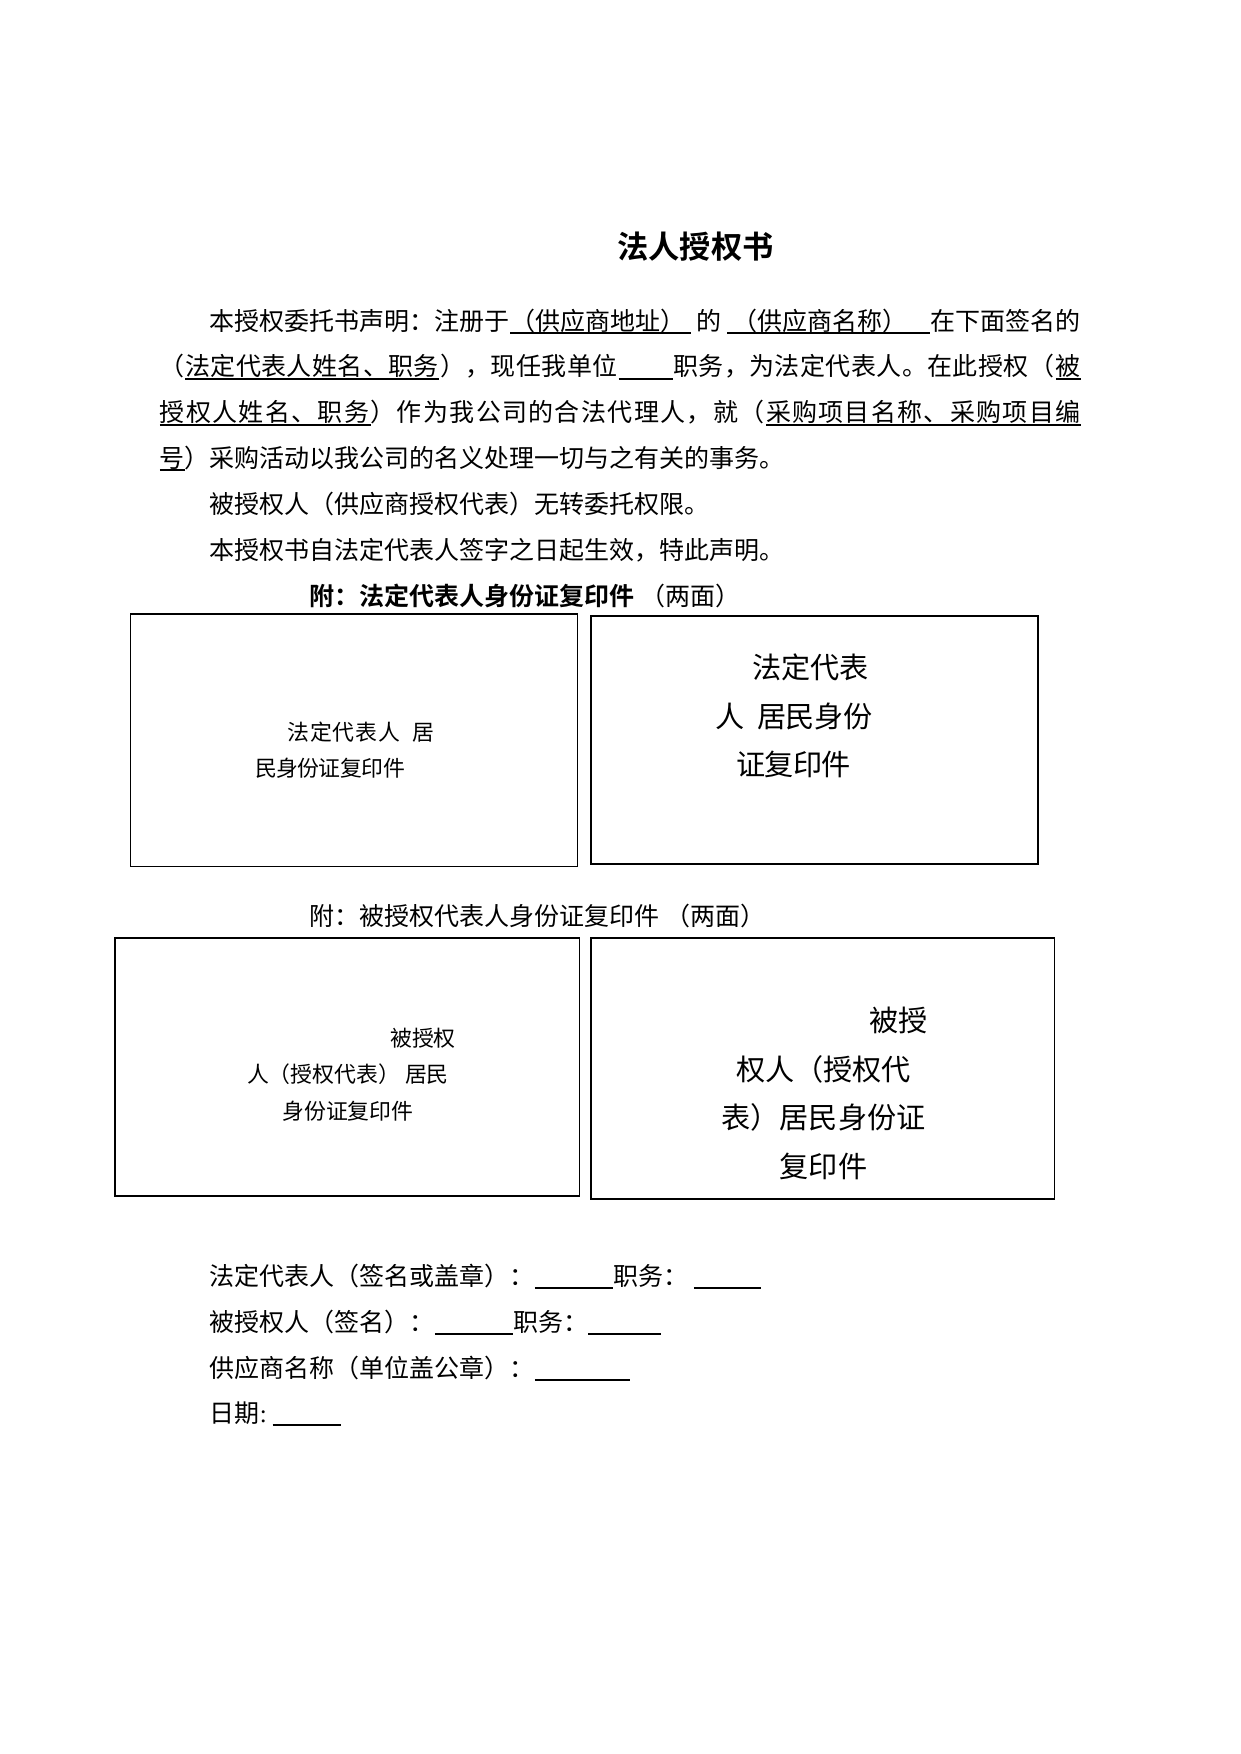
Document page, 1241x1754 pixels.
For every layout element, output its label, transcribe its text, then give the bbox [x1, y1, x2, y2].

text 供应商名称（单位盖公章）： [159, 1340, 1081, 1386]
text 附：被授权代表人身份证复印件 （两面） [159, 889, 1081, 935]
text 附：法定代表人身份证复印件 （两面） [159, 568, 1081, 614]
text 日期: [159, 1386, 1081, 1432]
text 被授权人（签名）： 职务： [159, 1294, 1081, 1340]
text 本授权书自法定代表人签字之日起生效，特此声明。 [159, 522, 1081, 568]
text 法人授权书 [159, 222, 1081, 267]
text 本授权委托书声明：注册于（供应商地址） 的 （供应商名称） 在下面签名的（法定代表人姓名、职务），现任我单位 职务，为法定代表人。在此授权（被授权人姓名、职务）作为我公司的合法代理人，就（采购项目名称、采购项目编号）采购活动以我公司的名义处理一切与之有关的事务。 [159, 293, 1081, 477]
text 被授权人（供应商授权代表）无转委托权限。 [159, 477, 1081, 522]
text 法定代表人（签名或盖章）： 职务： [159, 1249, 1081, 1294]
